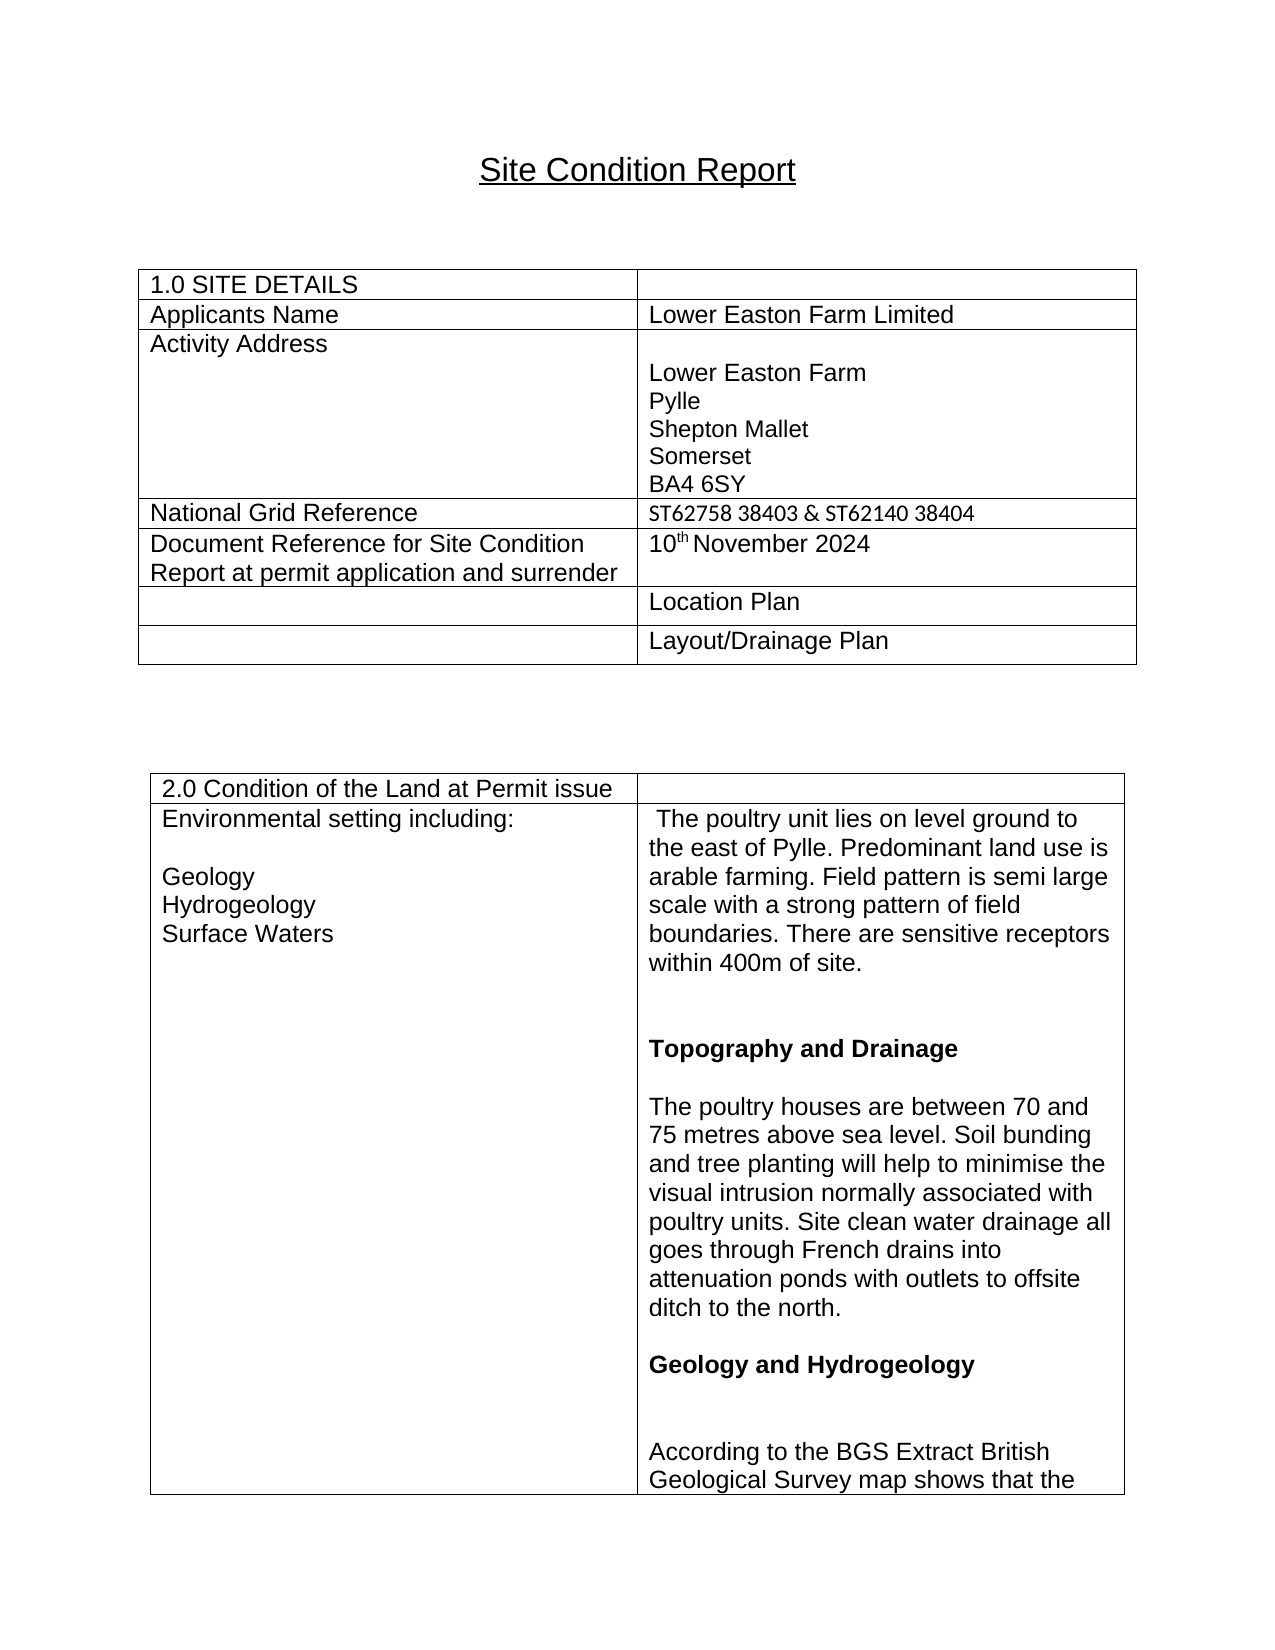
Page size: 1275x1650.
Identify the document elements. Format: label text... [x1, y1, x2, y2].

table_cell [139, 626, 637, 664]
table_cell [151, 804, 637, 1494]
table_cell 10th November 2024 [638, 529, 1136, 586]
table_header [638, 774, 1124, 803]
table_cell Lower Easton Farm Limited [638, 300, 1136, 328]
table_header 1.0 SITE DETAILS [139, 270, 637, 299]
table_cell Location Plan [638, 587, 1136, 625]
table_cell [139, 587, 637, 625]
table_cell National Grid Reference [139, 499, 637, 528]
table_cell Applicants Name [139, 300, 637, 328]
table_header 2.0 Condition of the Land at Permit issue [151, 774, 637, 803]
table_cell Lower Easton Farm Pylle Shepton Mallet Somerset BA4 6SY [638, 330, 1136, 497]
table_cell Layout/Drainage Plan [638, 626, 1136, 664]
table_cell ST62758 38403 & ST62140 38404 [638, 499, 1136, 528]
table_cell Activity Address [139, 330, 637, 497]
text Site Condition Report [150, 150, 1125, 188]
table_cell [638, 804, 1124, 1494]
table_header [638, 270, 1136, 299]
table_cell Document Reference for Site Condition Report at permit application and surrender [139, 529, 637, 586]
